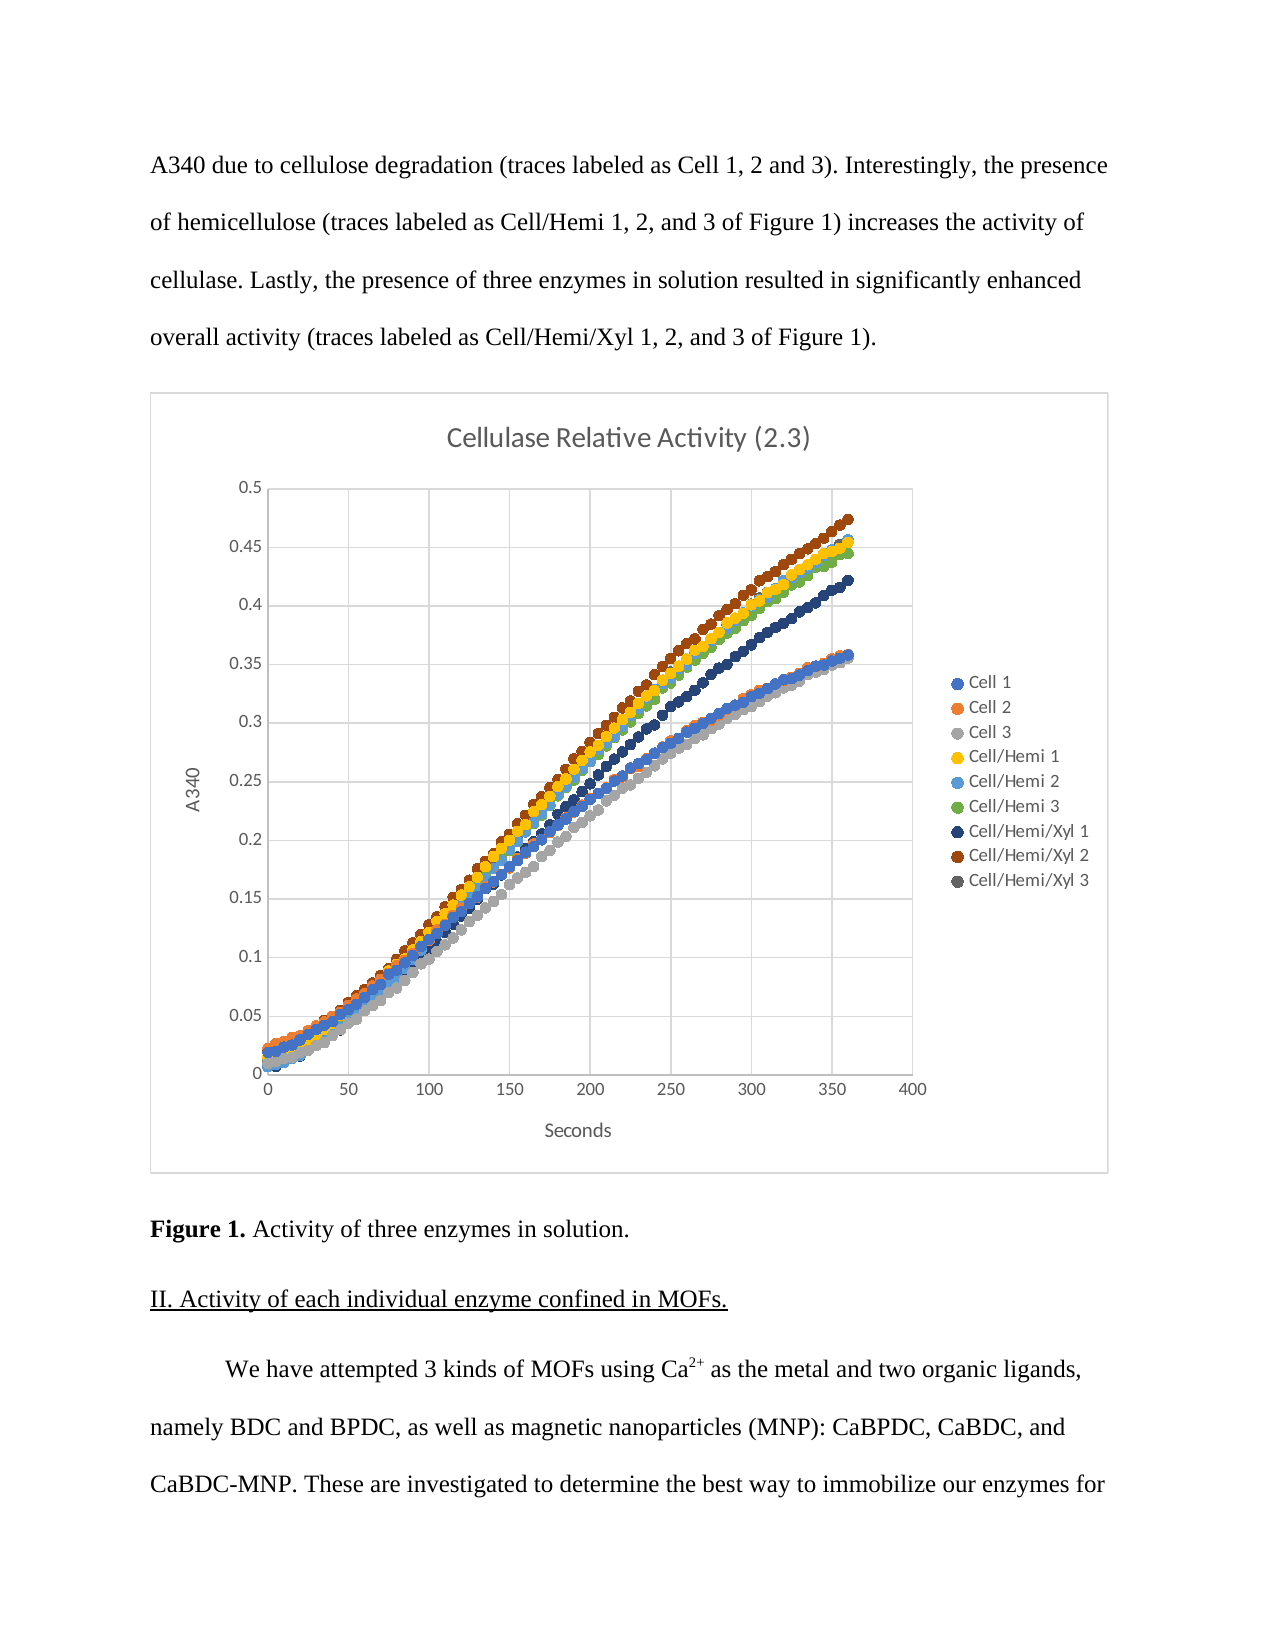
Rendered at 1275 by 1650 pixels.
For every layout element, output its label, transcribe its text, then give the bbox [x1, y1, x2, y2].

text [150, 150, 1125, 351]
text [150, 1354, 1125, 1498]
text II. Activity of each individual enzyme confined in MOFs. [150, 1284, 1125, 1313]
text Figure 1. Activity of three enzymes in solution. [150, 1214, 1125, 1243]
